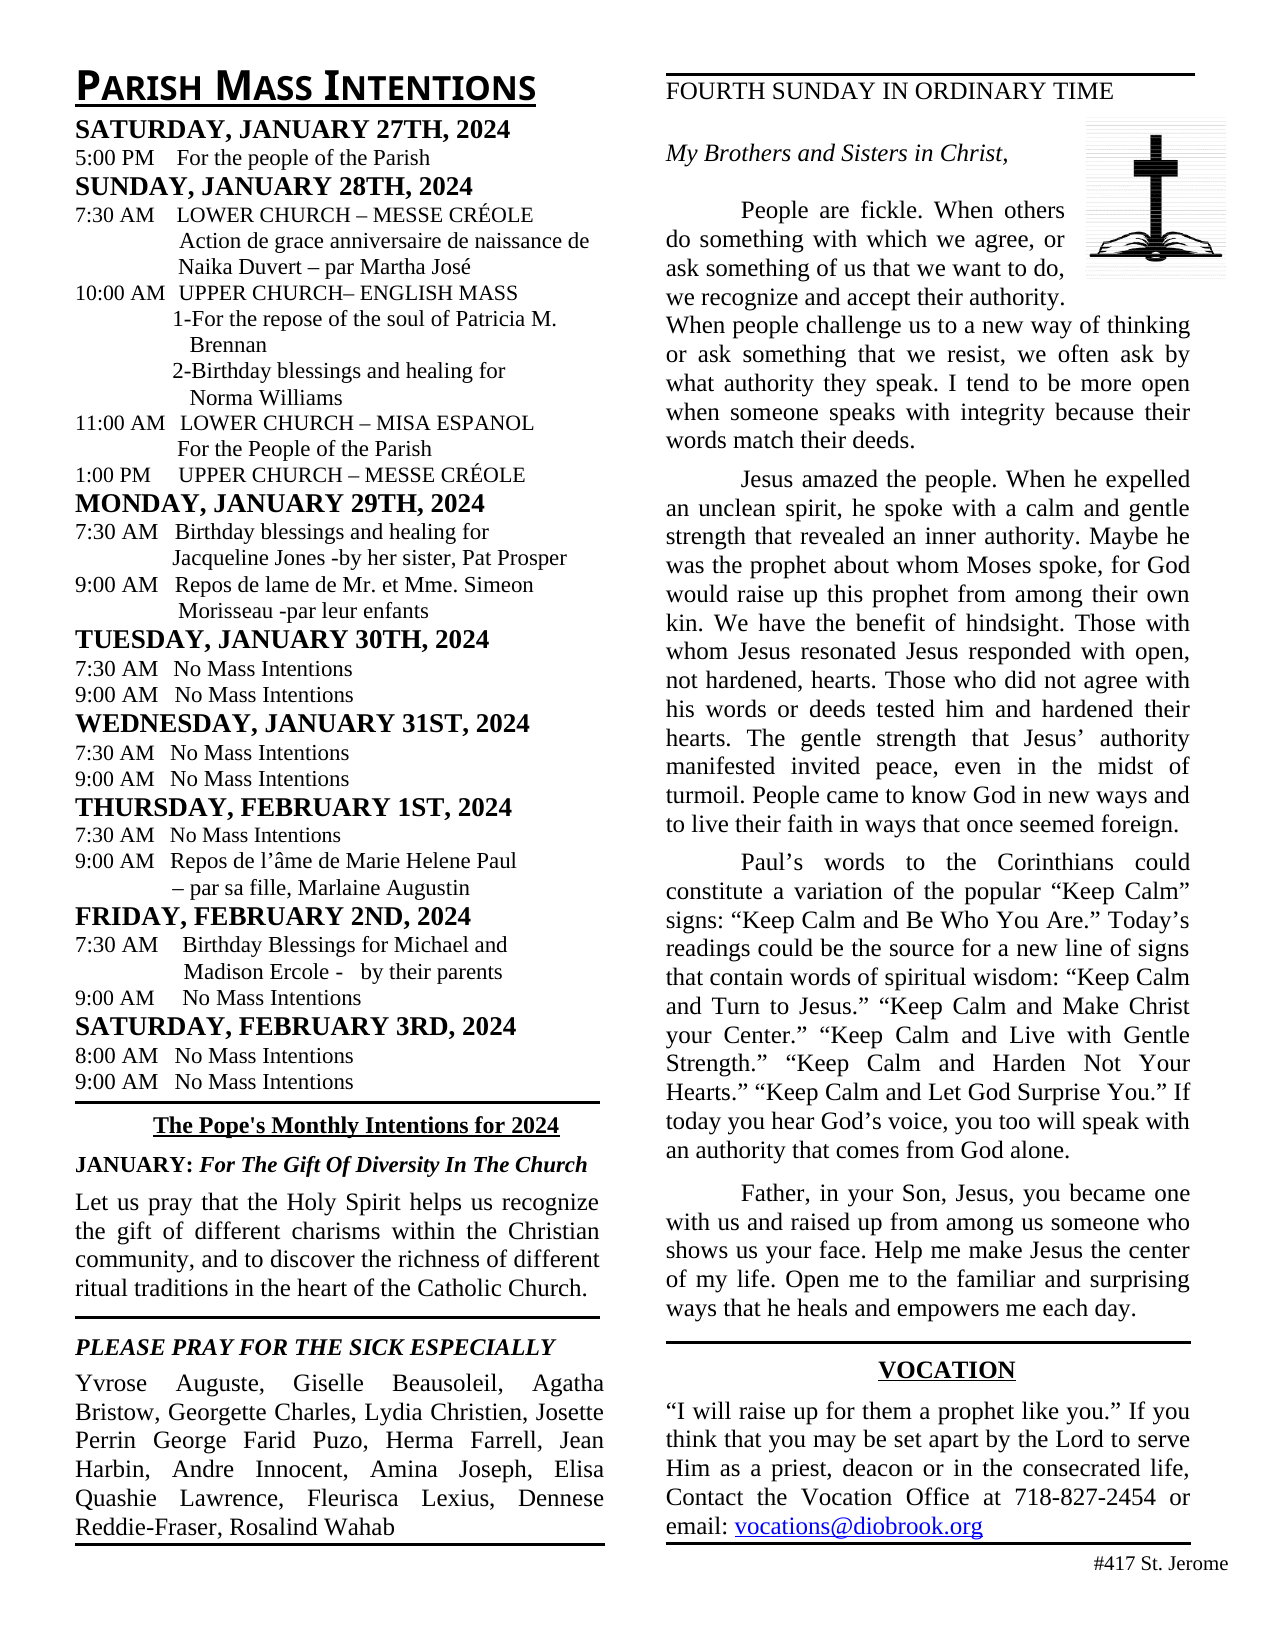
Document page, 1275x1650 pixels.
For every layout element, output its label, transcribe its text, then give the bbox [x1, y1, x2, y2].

text 1:00 PM UPPER CHURCH – MESSE CRÉOLE [75, 462, 600, 487]
text Norma Williams [75, 384, 637, 410]
text 11:00 AM LOWER CHURCH – MISA ESPANOL [75, 410, 600, 435]
text 9:00 AM No Mass Intentions [75, 1068, 637, 1094]
text For the People of the Parish [75, 435, 600, 462]
text SUNDAY, JANUARY 28TH, 2024 [75, 171, 600, 202]
text “I will raise up for them a prophet like you.” If you think that you may be set apart by the Lord to serve Him as a priest, deacon or in the consecrated life, Contact the Vocation Office at 718-827-2454 or email: vocations@diobrook.org [666, 1396, 1191, 1542]
text 7:30 AM LOWER CHURCH – MESSE CRÉOLE [75, 202, 600, 227]
text 8:00 AM No Mass Intentions [75, 1042, 637, 1068]
text 7:30 AM No Mass Intentions [75, 822, 600, 848]
text – par sa fille, Marlaine Augustin [75, 874, 637, 900]
text FOURTH SUNDAY IN ORDINARY TIME [666, 76, 1228, 104]
text 9:00 AM No Mass Intentions [75, 681, 600, 707]
picture [1082, 111, 1227, 283]
text THURSDAY, FEBRUARY 1ST, 2024 [75, 791, 600, 822]
text 1-For the repose of the soul of Patricia M. [75, 305, 637, 331]
text Paul’s words to the Corinthians could constitute a variation of the popular “Keep Calm” signs: “Keep Calm and Be Who You Are.” Today’s readings could be the source for a new line of signs that contain words of spiritual wisdom: “Keep Calm and Turn to Jesus.” “Keep Calm and Make Christ your Center.” “Keep Calm and Live with Gentle Strength.” “Keep Calm and Harden Not Your Hearts.” “Keep Calm and Let God Surprise You.” If today you hear God’s voice, you too will speak with an authority that comes from God alone. [666, 847, 1191, 1163]
text Let us pray that the Holy Spirit helps us recognize the gift of different charisms within the Christian community, and to discover the richness of different ritual traditions in the heart of the Catholic Church. [75, 1187, 600, 1302]
text Parish Mass Intentions [75, 56, 637, 113]
text Jacqueline Jones -by her sister, Pat Prosper [75, 544, 637, 571]
text My Brothers and Sisters in Christ, [666, 138, 1082, 167]
text Morisseau -par leur enfants [75, 597, 600, 623]
text 9:00 AM Repos de lame de Mr. et Mme. Simeon [75, 571, 600, 597]
text 2-Birthday blessings and healing for [75, 357, 637, 384]
text WEDNESDAY, JANUARY 31ST, 2024 [75, 707, 600, 738]
text FRIDAY, FEBRUARY 2ND, 2024 [75, 900, 637, 931]
text 7:30 AM No Mass Intentions [75, 655, 600, 681]
text Brennan [75, 331, 637, 357]
text 7:30 AM No Mass Intentions [75, 738, 619, 765]
text 9:00 AM Repos de l’âme de Marie Helene Paul [75, 848, 637, 874]
text TUESDAY, JANUARY 30TH, 2024 [75, 623, 600, 655]
text 7:30 AM Birthday Blessings for Michael and [75, 931, 600, 958]
text People are fickle. When others do something with which we agree, or ask something of us that we want to do, we recognize and accept their authority. When people challenge us to a new way of thinking or ask something that we resist, we often ask by what authority they speak. I tend to be more open when someone speaks with integrity because their words match their deeds. [666, 196, 1191, 454]
text Madison Ercole - by their parents [75, 958, 600, 984]
text SATURDAY, FEBRUARY 3RD, 2024 [75, 1011, 600, 1042]
text Jesus amazed the people. When he expelled an unclean spirit, he spoke with a calm and gentle strength that revealed an inner authority. Maybe he was the prophet about whom Moses spoke, for God would raise up this prophet from among their own kin. We have the benefit of hindsight. Those with whom Jesus resonated Jesus responded with open, not hardened, hearts. Those who did not agree with his words or deeds tested him and hardened their hearts. The gentle strength that Jesus’ authority manifested invited peace, even in the midst of turmoil. People came to know God in new ways and to live their faith in ways that once seemed foreign. [666, 464, 1191, 838]
text PLEASE PRAY FOR THE SICK ESPECIALLY [75, 1333, 609, 1361]
text Father, in your Son, Jesus, you became one with us and raised up from among us someone who shows us your face. Help me make Jesus the center of my life. Open me to the familiar and surprising ways that he heals and empowers me each day. [666, 1178, 1191, 1322]
text Yvrose Auguste, Giselle Beausoleil, Agatha Bristow, Georgette Charles, Lydia Christien, Josette Perrin George Farid Puzo, Herma Farrell, Jean Harbin, Andre Innocent, Amina Joseph, Elisa Quashie Lawrence, Fleurisca Lexius, Dennese Reddie-Fraser, Rosalind Wahab [75, 1368, 605, 1543]
text 7:30 AM Birthday blessings and healing for [75, 518, 637, 544]
text 10:00 AM UPPER CHURCH– ENGLISH MASS [75, 279, 637, 305]
text 9:00 AM No Mass Intentions [75, 765, 619, 791]
text JANUARY: For The Gift Of Diversity In The Church [75, 1151, 637, 1177]
text Action de grace anniversaire de naissance de [75, 227, 637, 253]
text MONDAY, JANUARY 29TH, 2024 [75, 487, 637, 518]
text Naika Duvert – par Martha José [75, 253, 637, 279]
text 5:00 PM For the people of the Parish [75, 144, 600, 171]
text The Pope's Monthly Intentions for 2024 [75, 1112, 637, 1139]
text 9:00 AM No Mass Intentions [75, 984, 600, 1011]
text VOCATION [666, 1355, 1228, 1384]
text SATURDAY, JANUARY 27TH, 2024 [75, 113, 600, 144]
